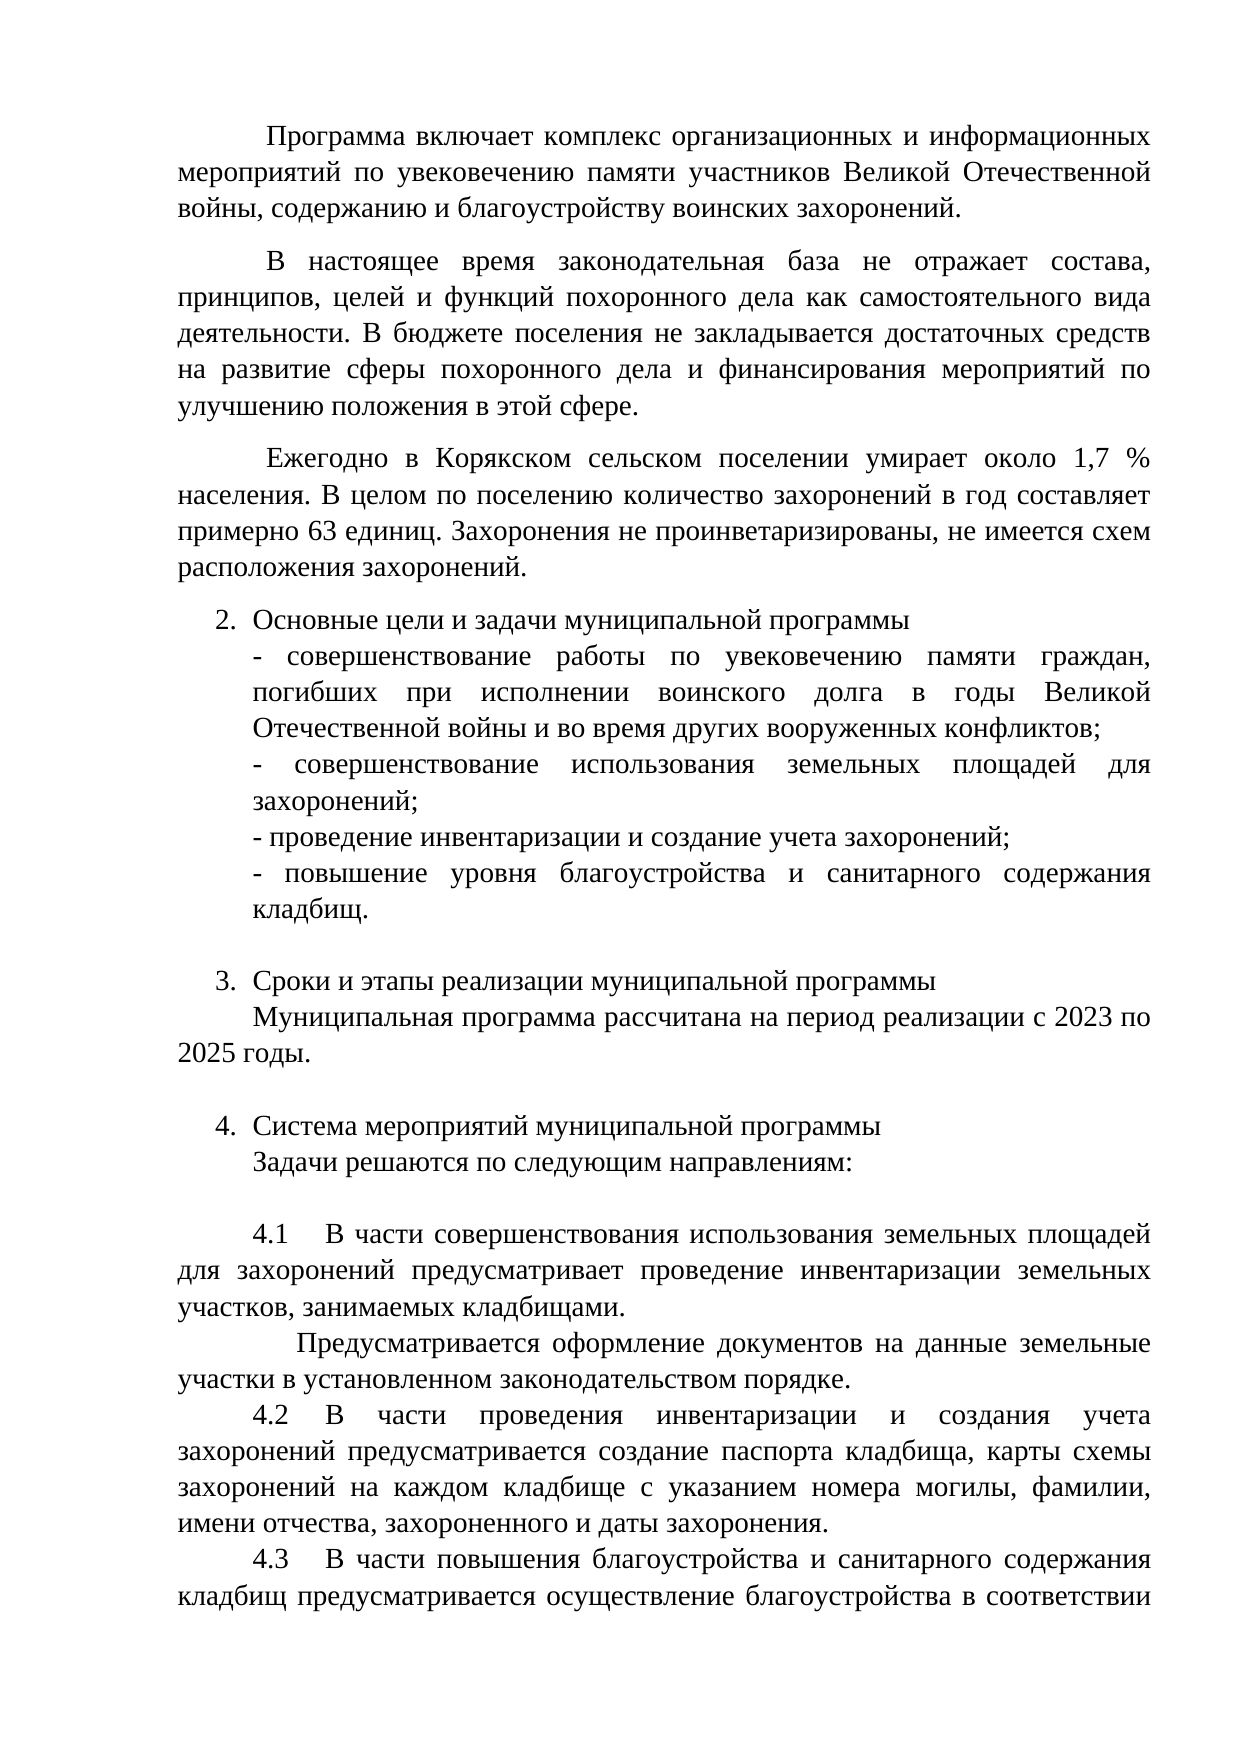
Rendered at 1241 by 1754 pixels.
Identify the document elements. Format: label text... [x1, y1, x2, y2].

list Основные цели и задачи муниципальной программы [215, 602, 1152, 635]
list Предусматривается оформление документов на данные земельные участки в установленном законодательством порядке. [177, 1325, 1152, 1394]
list - повышение уровня благоустройства и санитарного содержания кладбищ. [252, 855, 1152, 924]
list Задачи решаются по следующим направлениям: [252, 1144, 1152, 1178]
text Ежегодно в Корякском сельском поселении умирает около 1,7 % населения. В целом по поселению количество захоронений в год составляет примерно 63 единиц. Захоронения не проинветаризированы, не имеется схем расположения захоронений. [177, 441, 1152, 583]
text В настоящее время законодательная база не отражает состава, принципов, целей и функций похоронного дела как самостоятельного вида деятельности. В бюджете поселения не закладывается достаточных средств на развитие сферы похоронного дела и финансирования мероприятий по улучшению положения в этой сфере. [177, 243, 1152, 421]
list Сроки и этапы реализации муниципальной программы [215, 963, 1152, 997]
list В части совершенствования использования земельных площадей для захоронений предусматривает проведение инвентаризации земельных участков, занимаемых кладбищами. [177, 1216, 1152, 1322]
list - проведение инвентаризации и создание учета захоронений; [252, 819, 1152, 852]
list - совершенствование использования земельных площадей для захоронений; [252, 746, 1152, 816]
list Муниципальная программа рассчитана на период реализации с 2023 по 2025 годы. [177, 999, 1152, 1069]
text Программа включает комплекс организационных и информационных мероприятий по увековечению памяти участников Великой Отечественной войны, содержанию и благоустройству воинских захоронений. [177, 118, 1152, 224]
list - совершенствование работы по увековечению памяти граждан, погибших при исполнении воинского долга в годы Великой Отечественной войны и во время других вооруженных конфликтов; [252, 638, 1152, 744]
list Система мероприятий муниципальной программы [215, 1108, 1152, 1141]
list В части проведения инвентаризации и создания учета захоронений предусматривается создание паспорта кладбища, карты схемы захоронений на каждом кладбище с указанием номера могилы, фамилии, имени отчества, захороненного и даты захоронения. [177, 1397, 1152, 1539]
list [177, 1542, 1152, 1611]
